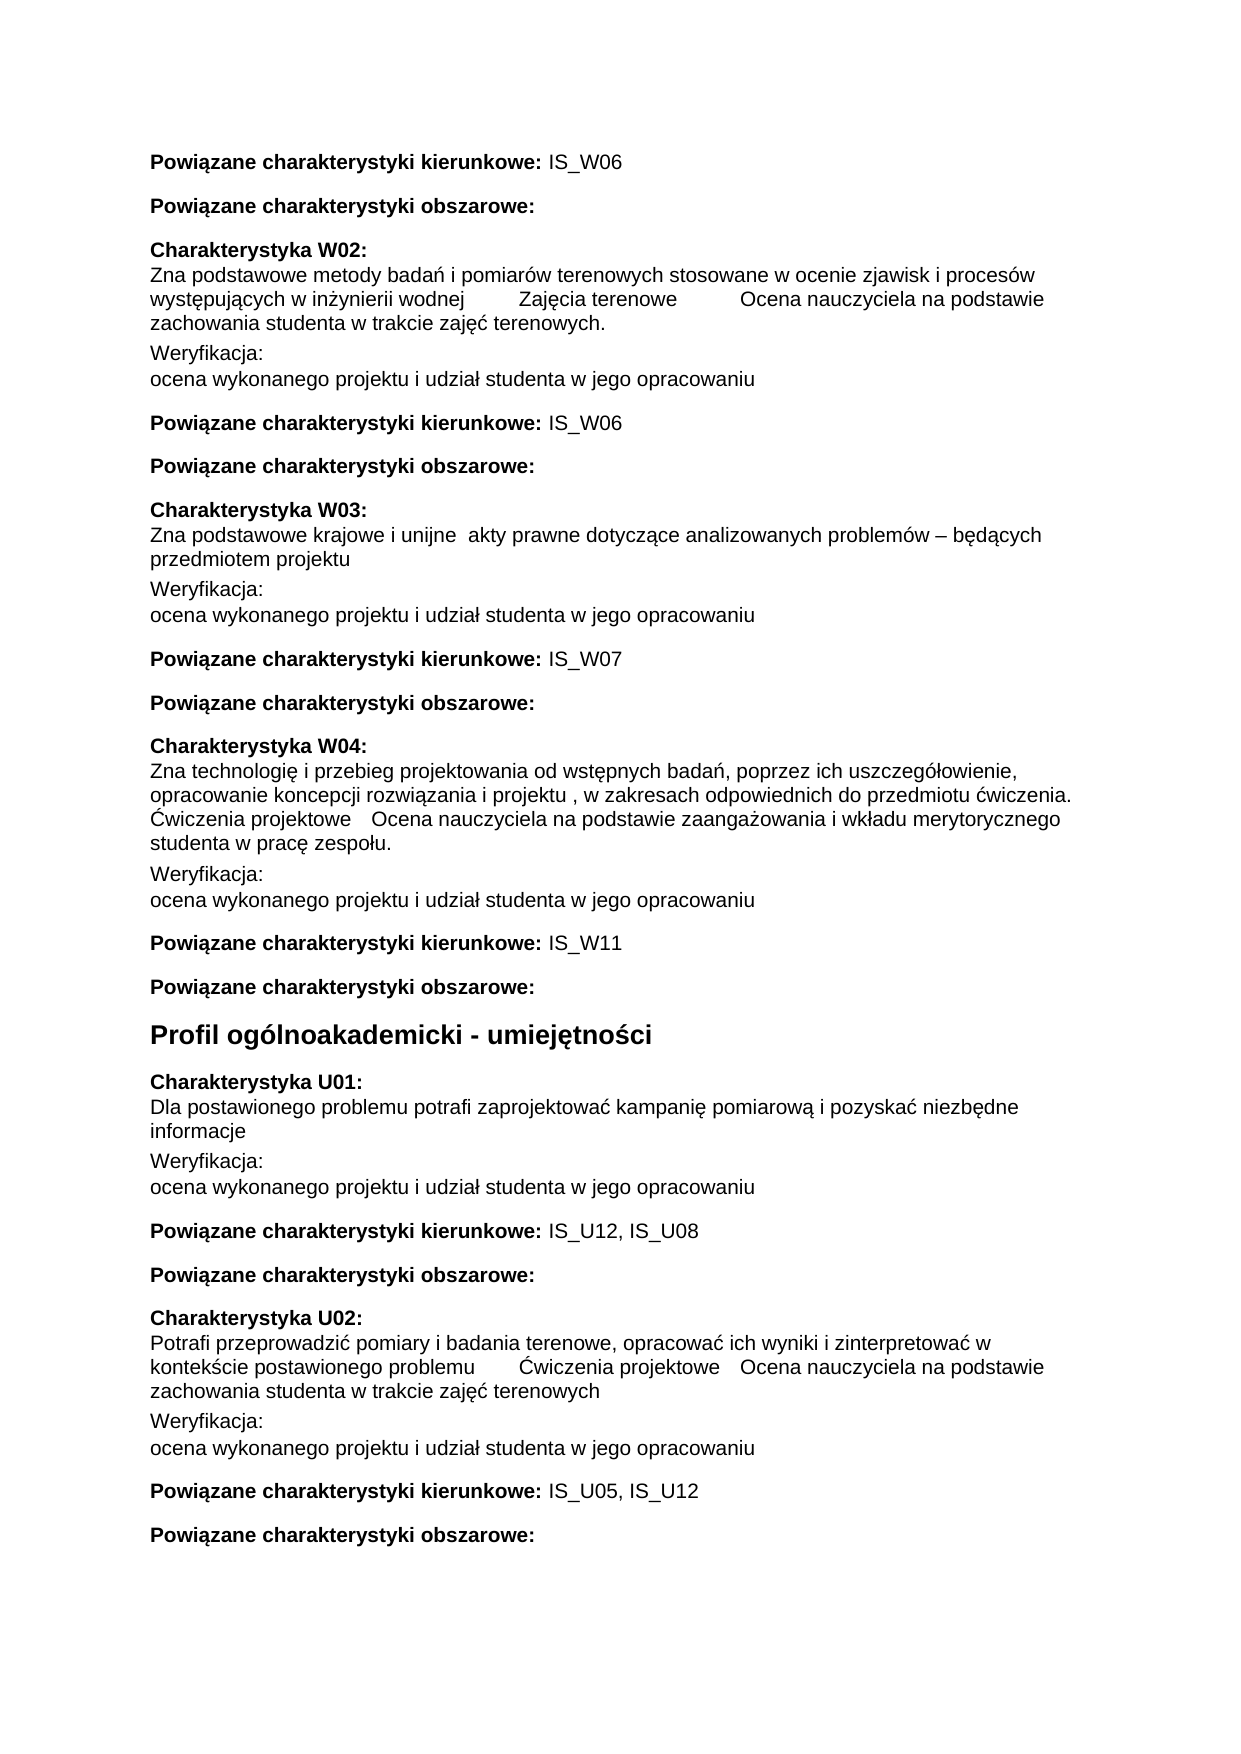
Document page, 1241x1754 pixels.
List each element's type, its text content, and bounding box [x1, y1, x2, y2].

text ocena wykonanego projektu i udział studenta w jego opracowaniu [150, 1435, 1090, 1459]
text Weryfikacja: [150, 341, 1090, 364]
text Weryfikacja: [150, 1409, 1090, 1433]
text Weryfikacja: [150, 1149, 1090, 1173]
text Weryfikacja: [150, 577, 1090, 601]
text Charakterystyka W04: [150, 734, 1090, 758]
text Powiązane charakterystyki kierunkowe: IS_W11 [150, 931, 1090, 955]
text Potrafi przeprowadzić pomiary i badania terenowe, opracować ich wyniki i zinterpretować w kontekście postawionego problemu Ćwiczenia projektowe Ocena nauczyciela na podstawie zachowania studenta w trakcie zajęć terenowych [150, 1331, 1090, 1403]
text Powiązane charakterystyki obszarowe: [150, 454, 1090, 478]
text Weryfikacja: [150, 861, 1090, 885]
text ocena wykonanego projektu i udział studenta w jego opracowaniu [150, 367, 1090, 391]
text ocena wykonanego projektu i udział studenta w jego opracowaniu [150, 603, 1090, 627]
text Zna technologię i przebieg projektowania od wstępnych badań, poprzez ich uszczegółowienie, opracowanie koncepcji rozwiązania i projektu , w zakresach odpowiednich do przedmiotu ćwiczenia. Ćwiczenia projektowe Ocena nauczyciela na podstawie zaangażowania i wkładu merytorycznego studenta w pracę zespołu. [150, 759, 1090, 855]
text Powiązane charakterystyki obszarowe: [150, 691, 1090, 714]
text Zna podstawowe metody badań i pomiarów terenowych stosowane w ocenie zjawisk i procesów występujących w inżynierii wodnej Zajęcia terenowe Ocena nauczyciela na podstawie zachowania studenta w trakcie zajęć terenowych. [150, 262, 1090, 334]
text ocena wykonanego projektu i udział studenta w jego opracowaniu [150, 887, 1090, 911]
text ocena wykonanego projektu i udział studenta w jego opracowaniu [150, 1175, 1090, 1199]
text Powiązane charakterystyki kierunkowe: IS_W06 [150, 410, 1090, 434]
text Charakterystyka U02: [150, 1306, 1090, 1330]
text Charakterystyka W02: [150, 237, 1090, 261]
text Powiązane charakterystyki kierunkowe: IS_W06 [150, 150, 1090, 174]
text Charakterystyka U01: [150, 1070, 1090, 1094]
text Charakterystyka W03: [150, 498, 1090, 522]
text Powiązane charakterystyki obszarowe: [150, 1262, 1090, 1286]
text Powiązane charakterystyki kierunkowe: IS_U05, IS_U12 [150, 1479, 1090, 1503]
text Powiązane charakterystyki obszarowe: [150, 975, 1090, 999]
text Powiązane charakterystyki obszarowe: [150, 1523, 1090, 1547]
text Zna podstawowe krajowe i unijne akty prawne dotyczące analizowanych problemów – będących przedmiotem projektu [150, 523, 1090, 571]
text Powiązane charakterystyki kierunkowe: IS_U12, IS_U08 [150, 1219, 1090, 1243]
text Dla postawionego problemu potrafi zaprojektować kampanię pomiarową i pozyskać niezbędne informacje [150, 1095, 1090, 1143]
subtitle Profil ogólnoakademicki - umiejętności [150, 1019, 1090, 1050]
text Powiązane charakterystyki obszarowe: [150, 194, 1090, 218]
text Powiązane charakterystyki kierunkowe: IS_W07 [150, 647, 1090, 671]
